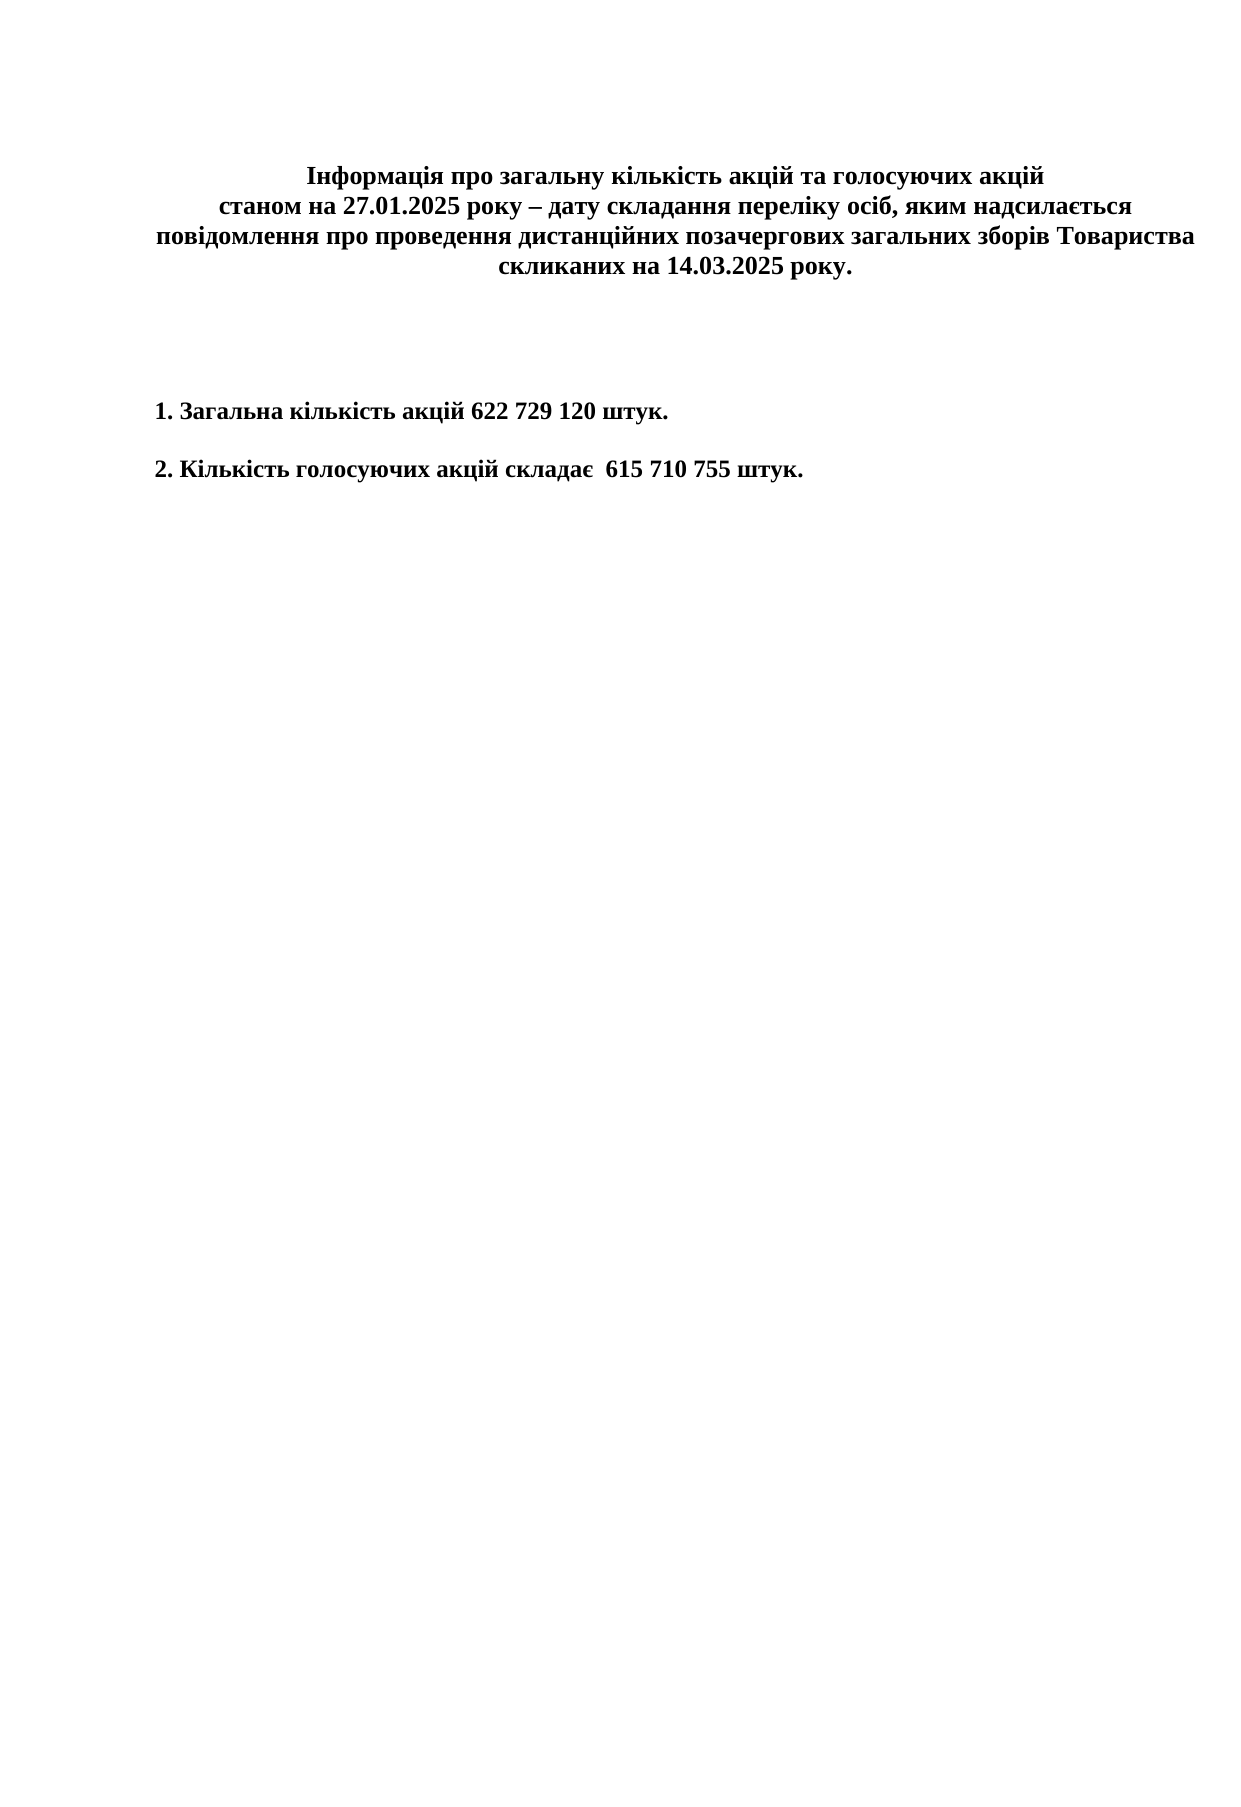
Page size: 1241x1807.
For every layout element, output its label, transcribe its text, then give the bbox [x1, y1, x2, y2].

text 1. Загальна кількість акцій 622 729 120 штук. [154, 396, 1196, 425]
text 2. Кількість голосуючих акцій складає 615 710 755 штук. [154, 454, 1196, 483]
text скликаних на 14.03.2025 року. [154, 250, 1196, 280]
text станом на 27.01.2025 року – дату складання переліку осіб, яким надсилається повідомлення про проведення дистанційних позачергових загальних зборів Товариства [154, 190, 1196, 250]
text Інформація про загальну кількість акцій та голосуючих акцій [154, 160, 1196, 190]
